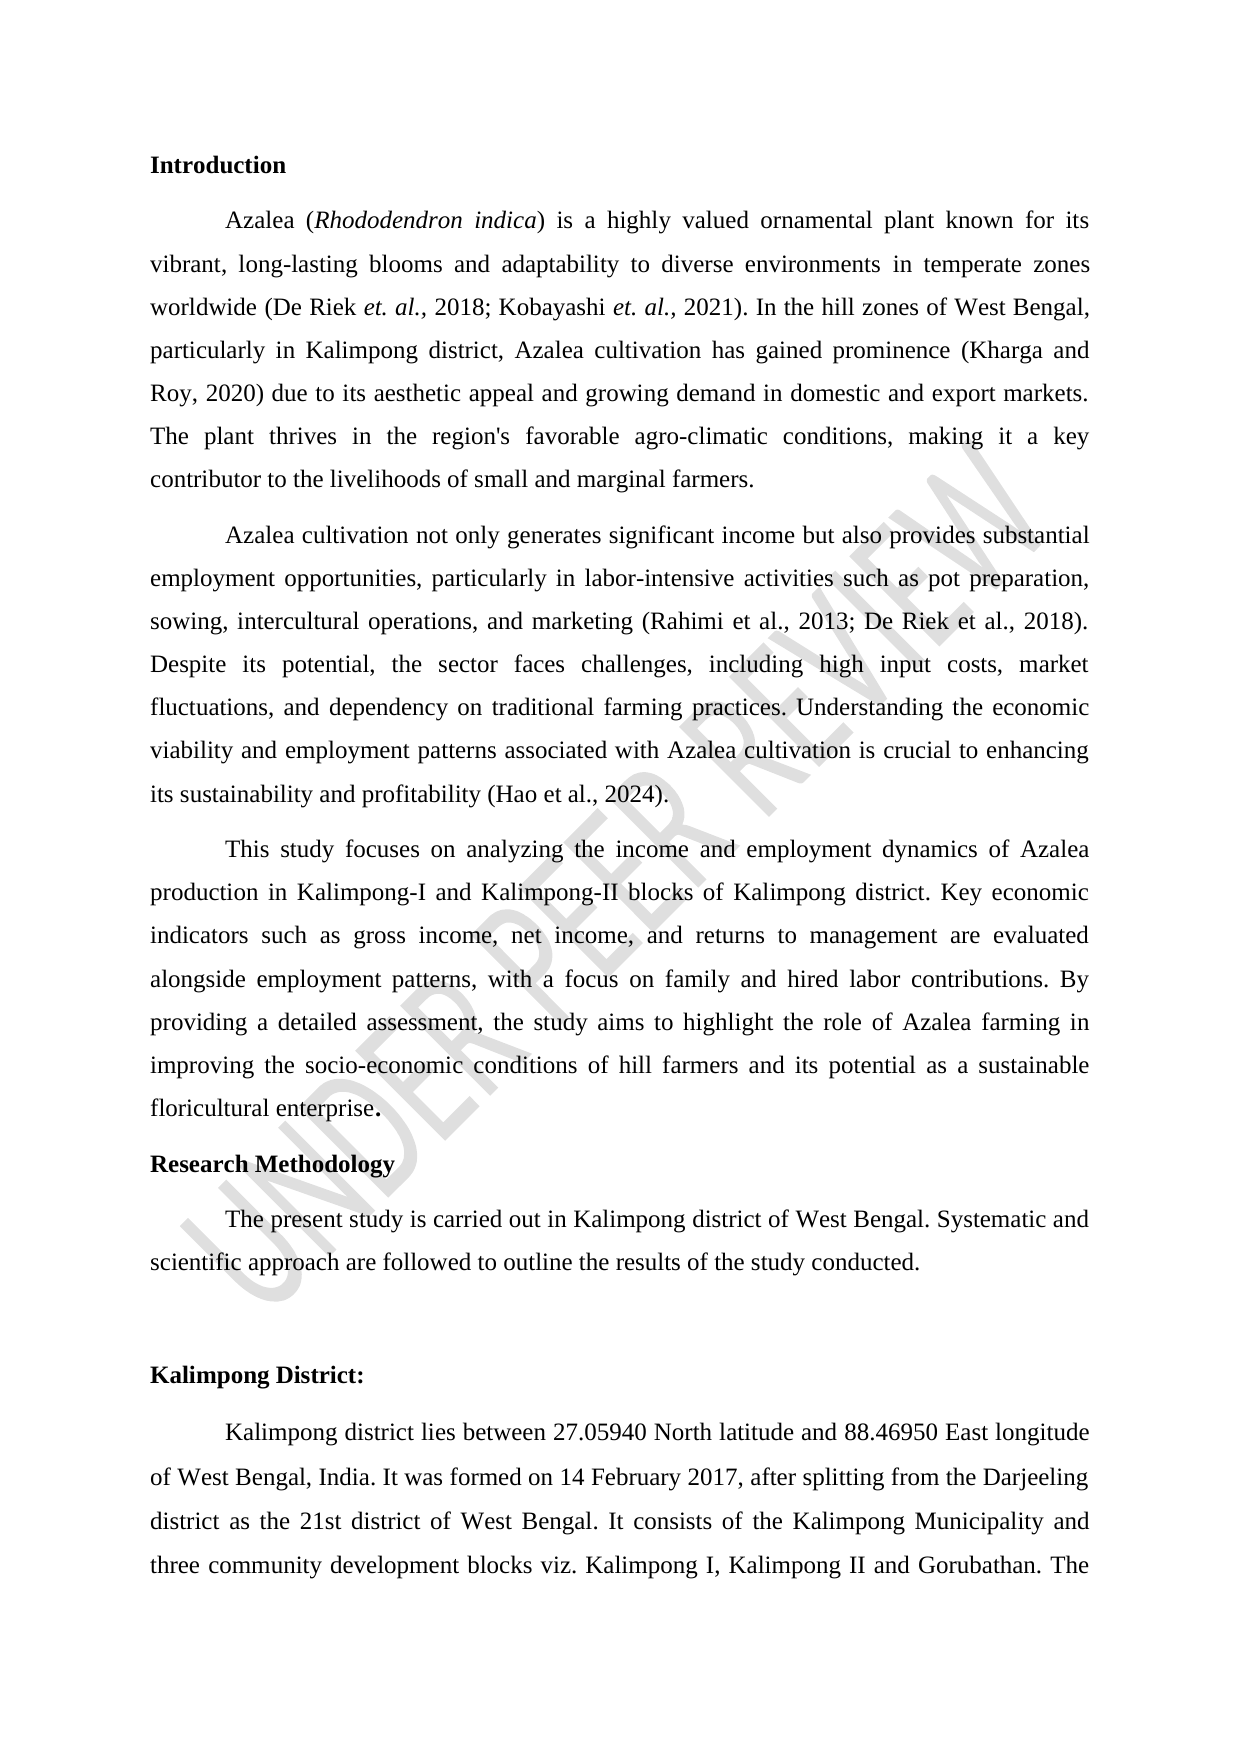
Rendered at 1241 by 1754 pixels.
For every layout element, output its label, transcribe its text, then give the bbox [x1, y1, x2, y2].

text Research Methodology [150, 1149, 1090, 1177]
text This study focuses on analyzing the income and employment dynamics of Azalea production in Kalimpong-I and Kalimpong-II blocks of Kalimpong district. Key economic indicators such as gross income, net income, and returns to management are evaluated alongside employment patterns, with a focus on family and hired labor contributions. By providing a detailed assessment, the study aims to highlight the role of Azalea farming in improving the socio-economic conditions of hill farmers and its potential as a sustainable floricultural enterprise . [150, 834, 1090, 1122]
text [150, 1417, 1090, 1579]
text Introduction [150, 150, 1090, 179]
text The present study is carried out in Kalimpong district of West Bengal. Systematic and scientific approach are followed to outline the results of the study conducted. [150, 1204, 1090, 1276]
text Azalea (Rhododendron indica) is a highly valued ornamental plant known for its vibrant, long-lasting blooms and adaptability to diverse environments in temperate zones worldwide (De Riek et. al., 2018; Kobayashi et. al., 2021). In the hill zones of West Bengal, particularly in Kalimpong district, Azalea cultivation has gained prominence (Kharga and Roy, 2020) due to its aesthetic appeal and growing demand in domestic and export markets. The plant thrives in the region's favorable agro-climatic conditions, making it a key contributor to the livelihoods of small and marginal farmers. [150, 206, 1090, 493]
text Azalea cultivation not only generates significant income but also provides substantial employment opportunities, particularly in labor-intensive activities such as pot preparation, sowing, intercultural operations, and marketing (Rahimi et al., 2013; De Riek et al., 2018). Despite its potential, the sector faces challenges, including high input costs, market fluctuations, and dependency on traditional farming practices. Understanding the economic viability and employment patterns associated with Azalea cultivation is crucial to enhancing its sustainability and profitability (Hao et al., 2024). [150, 520, 1090, 807]
text Kalimpong District: [150, 1360, 1090, 1389]
